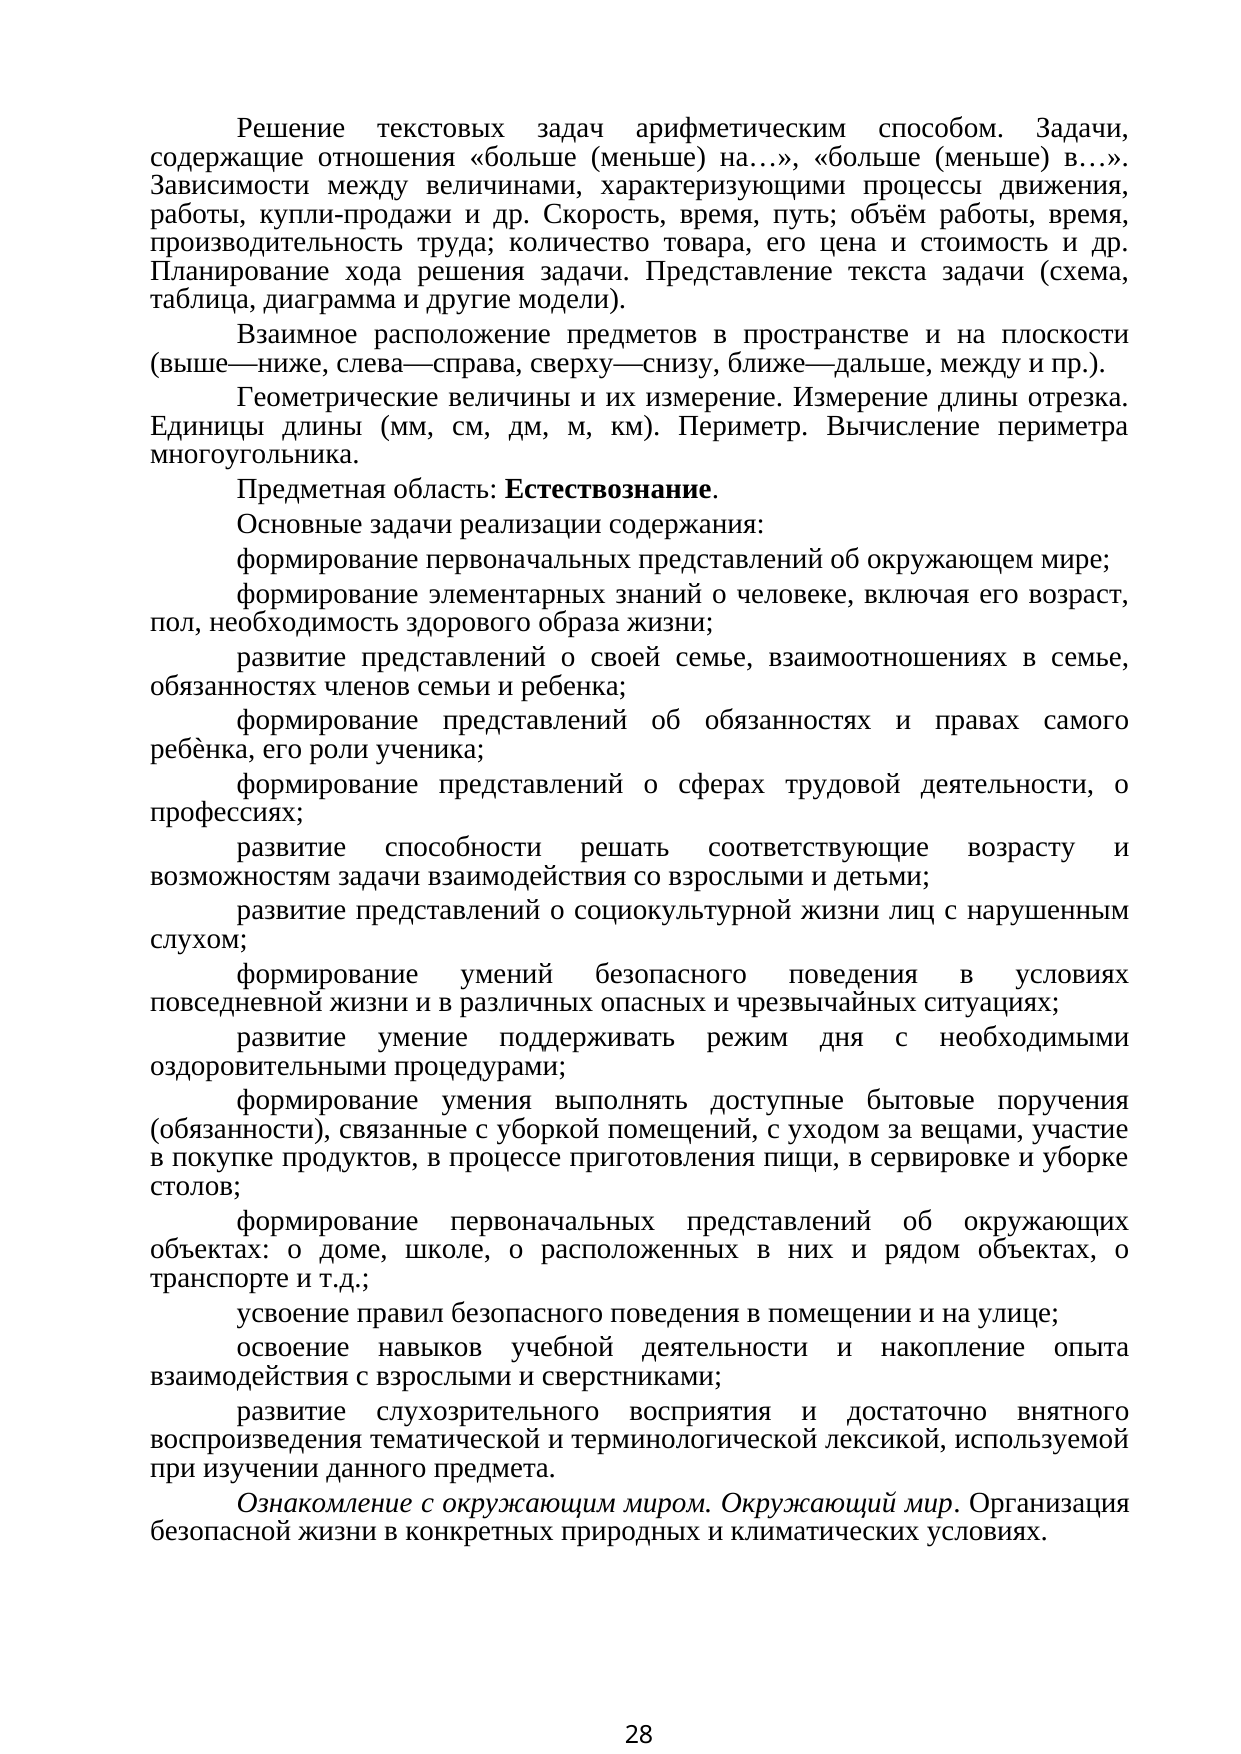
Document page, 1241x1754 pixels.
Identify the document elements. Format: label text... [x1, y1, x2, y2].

text Решение текстовых задач арифметическим способом. Задачи, содержащие отношения «больше (меньше) на…», «больше (меньше) в…». Зависимости между величинами, характеризующими процессы движения, работы, купли-продажи и др. Скорость, время, путь; объём работы, время, производительность труда; количество товара, его цена и стоимость и др. Планирование хода решения задачи. Представление текста задачи (схема, таблица, диаграмма и другие модели). [150, 114, 1130, 314]
text формирование представлений о сферах трудовой деятельности, о профессиях; [150, 770, 1130, 827]
text развитие способности решать соответствующие возрасту и возможностям задачи взаимодействия со взрослыми и детьми; [150, 833, 1130, 891]
text Ознакомление с окружающим миром. Окружающий мир. Организация безопасной жизни в конкретных природных и климатических условиях. [150, 1489, 1130, 1546]
text формирование умения выполнять доступные бытовые поручения (обязанности), связанные с уборкой помещений, с уходом за вещами, участие в покупке продуктов, в процессе приготовления пищи, в сервировке и уборке столов; [150, 1087, 1130, 1201]
text развитие представлений о социокультурной жизни лиц с нарушенным слухом; [150, 897, 1130, 954]
text Геометрические величины и их измерение. Измерение длины отрезка. Единицы длины (мм, см, дм, м, км). Периметр. Вычисление периметра многоугольника. [150, 384, 1130, 469]
text формирование элементарных знаний о человеке, включая его возраст, пол, необходимость здорового образа жизни; [150, 580, 1130, 637]
text формирование первоначальных представлений об окружающем мире; [150, 545, 1130, 574]
text формирование первоначальных представлений об окружающих объектах: о доме, школе, о расположенных в них и рядом объектах, о транспорте и т.д.; [150, 1207, 1130, 1293]
text формирование представлений об обязанностях и правах самого ребѐнка, его роли ученика; [150, 707, 1130, 764]
text развитие слухозрительного восприятия и достаточно внятного воспроизведения тематической и терминологической лексикой, используемой при изучении данного предмета. [150, 1397, 1130, 1483]
text развитие представлений о своей семье, взаимоотношениях в семье, обязанностях членов семьи и ребенка; [150, 643, 1130, 701]
text развитие умение поддерживать режим дня с необходимыми оздоровительными процедурами; [150, 1023, 1130, 1081]
text Предметная область: Естествознание. [150, 476, 1130, 504]
text освоение навыков учебной деятельности и накопление опыта взаимодействия с взрослыми и сверстниками; [150, 1334, 1130, 1391]
text Основные задачи реализации содержания: [150, 511, 1130, 539]
text усвоение правил безопасного поведения в помещении и на улице; [150, 1299, 1130, 1328]
text Взаимное расположение предметов в пространстве и на плоскости (выше—ниже, слева—справа, сверху—снизу, ближе—дальше, между и пр.). [150, 321, 1130, 378]
text формирование умений безопасного поведения в условиях повседневной жизни и в различных опасных и чрезвычайных ситуациях; [150, 960, 1130, 1017]
